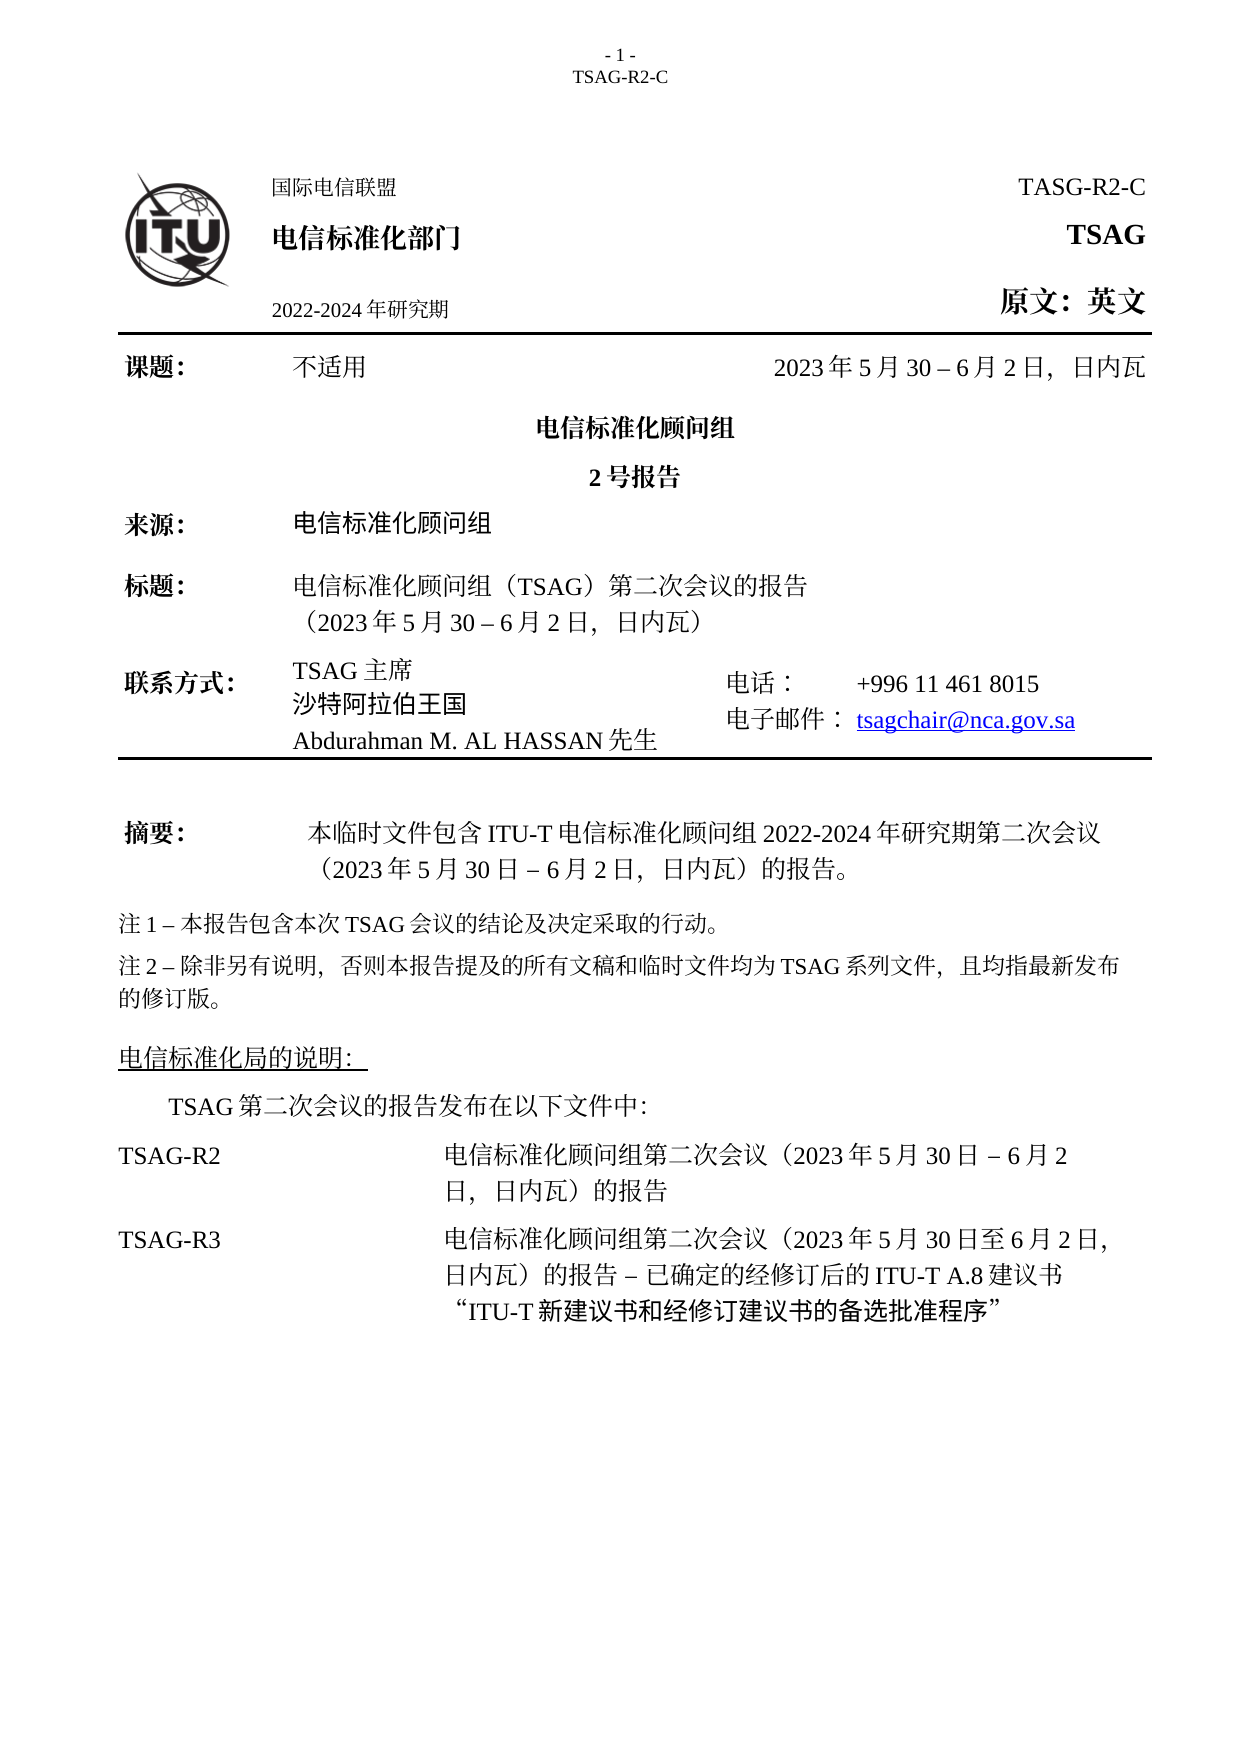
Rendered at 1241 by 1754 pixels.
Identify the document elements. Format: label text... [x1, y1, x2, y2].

table_cell 来源： [118, 493, 287, 554]
table_cell 课题： [118, 335, 287, 396]
table_cell 电话： +996 11 461 8015 电子邮件： tsagchair@nca.gov.sa [719, 651, 1152, 757]
table_header 本临时文件包含ITU-T电信标准化顾问组2022-2024年研究期第二次会议（2023年5月30日 – 6月2日，日内瓦）的报告。 [301, 801, 1152, 898]
table_header 国际电信联盟 [266, 159, 803, 202]
table_cell 不适用 [287, 335, 637, 396]
table_header [803, 159, 1152, 202]
table_cell 电信标准化部门 2022-2024年研究期 [266, 202, 686, 332]
picture [124, 171, 231, 288]
table_cell TSAG [686, 202, 1152, 251]
table_cell 电信标准化顾问组 2号报告 [118, 396, 1152, 493]
table_cell 电信标准化顾问组 [287, 493, 1152, 554]
text 电信标准化局的说明： [118, 1038, 1122, 1074]
table_header [118, 159, 266, 332]
table_cell 原文：英文 [686, 251, 1152, 332]
text 注2 – 除非另有说明，否则本报告提及的所有文稿和临时文件均为TSAG系列文件，且均指最新发布的修订版。 [118, 948, 1122, 1013]
table_cell 标题： [118, 554, 287, 651]
table_header 摘要： [118, 801, 301, 898]
text 注1 – 本报告包含本次TSAG会议的结论及决定采取的行动。 [118, 906, 1122, 939]
table_cell 联系方式： [118, 651, 287, 757]
table_cell TSAG主席 沙特阿拉伯王国 Abdurahman M. AL HASSAN先生 [287, 651, 719, 757]
text TSAG-R2 电信标准化顾问组第二次会议（2023年5月30日 – 6月2日，日内瓦）的报告 [118, 1135, 1122, 1207]
table_cell 电信标准化顾问组（TSAG）第二次会议的报告 （2023年5月30 – 6月2日，日内瓦） [287, 554, 1152, 651]
text TSAG-R3 电信标准化顾问组第二次会议（2023年5月30日至6月2日，日内瓦）的报告 – 已确定的经修订后的ITU-T A.8建议书“ITU-T新建议书和经修订建议书的备选批准程序” [118, 1220, 1122, 1328]
text TSAG第二次会议的报告发布在以下文件中： [118, 1087, 1122, 1123]
table_cell 2023年5月30 – 6月2日，日内瓦 [637, 335, 1152, 396]
